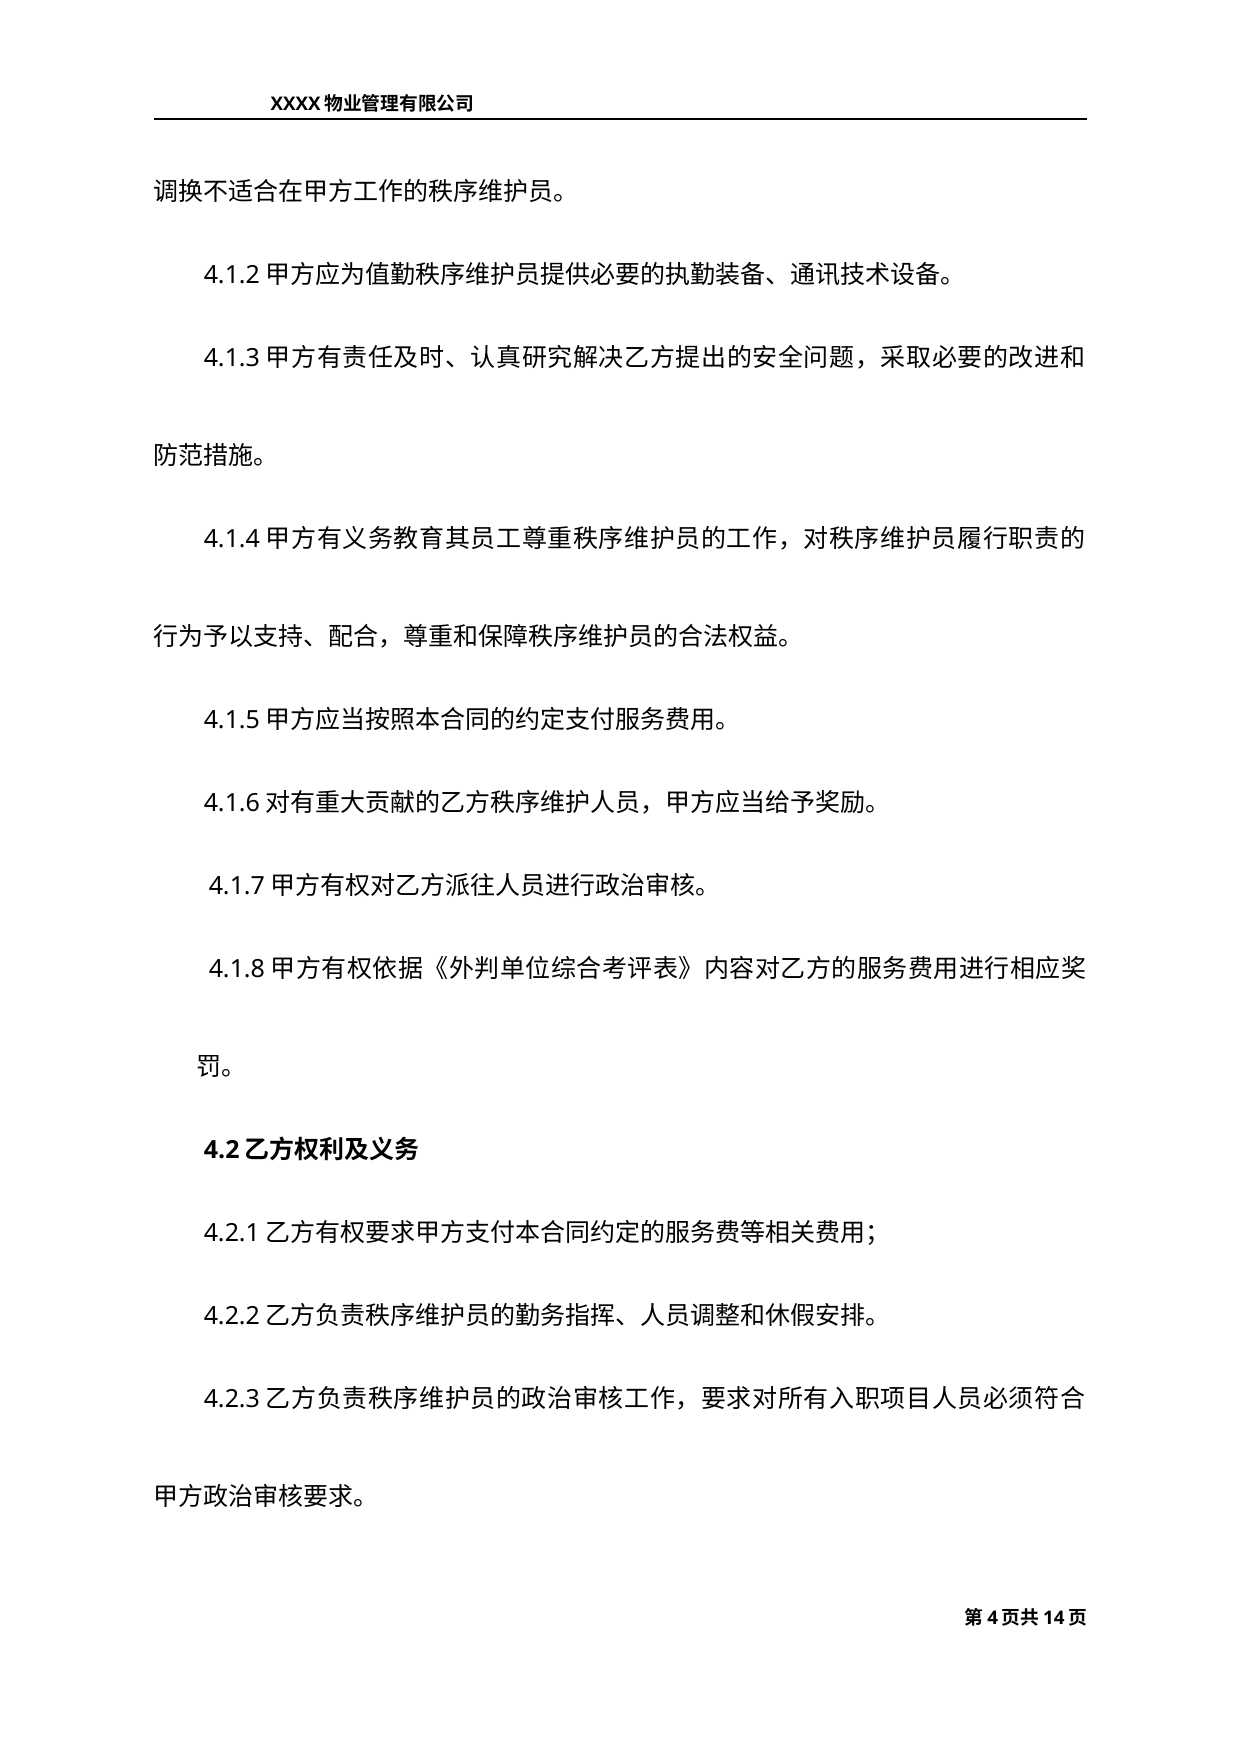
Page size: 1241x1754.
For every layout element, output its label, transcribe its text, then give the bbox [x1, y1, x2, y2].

text 4.2.2乙方负责秩序维护员的勤务指挥、人员调整和休假安排。 [153, 1281, 1087, 1346]
text 4.1.2甲方应为值勤秩序维护员提供必要的执勤装备、通讯技术设备。 [153, 240, 1087, 305]
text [153, 157, 1087, 222]
text 4.1.5甲方应当按照本合同的约定支付服务费用。 [153, 685, 1087, 750]
text 4.1.4甲方有义务教育其员工尊重秩序维护员的工作，对秩序维护员履行职责的行为予以支持、配合，尊重和保障秩序维护员的合法权益。 [153, 504, 1087, 667]
text 4.2.3乙方负责秩序维护员的政治审核工作，要求对所有入职项目人员必须符合甲方政治审核要求。 [153, 1364, 1087, 1527]
text 4.1.6对有重大贡献的乙方秩序维护人员，甲方应当给予奖励。 [153, 768, 1087, 833]
text 4.2.1乙方有权要求甲方支付本合同约定的服务费等相关费用； [153, 1198, 1087, 1263]
text 4.1.3甲方有责任及时、认真研究解决乙方提出的安全问题，采取必要的改进和防范措施。 [153, 323, 1087, 486]
text 4.2乙方权利及义务 [153, 1115, 1087, 1180]
text 4.1.8甲方有权依据《外判单位综合考评表》内容对乙方的服务费用进行相应奖罚。 [196, 934, 1087, 1097]
text 4.1.7甲方有权对乙方派往人员进行政治审核。 [196, 851, 1087, 916]
